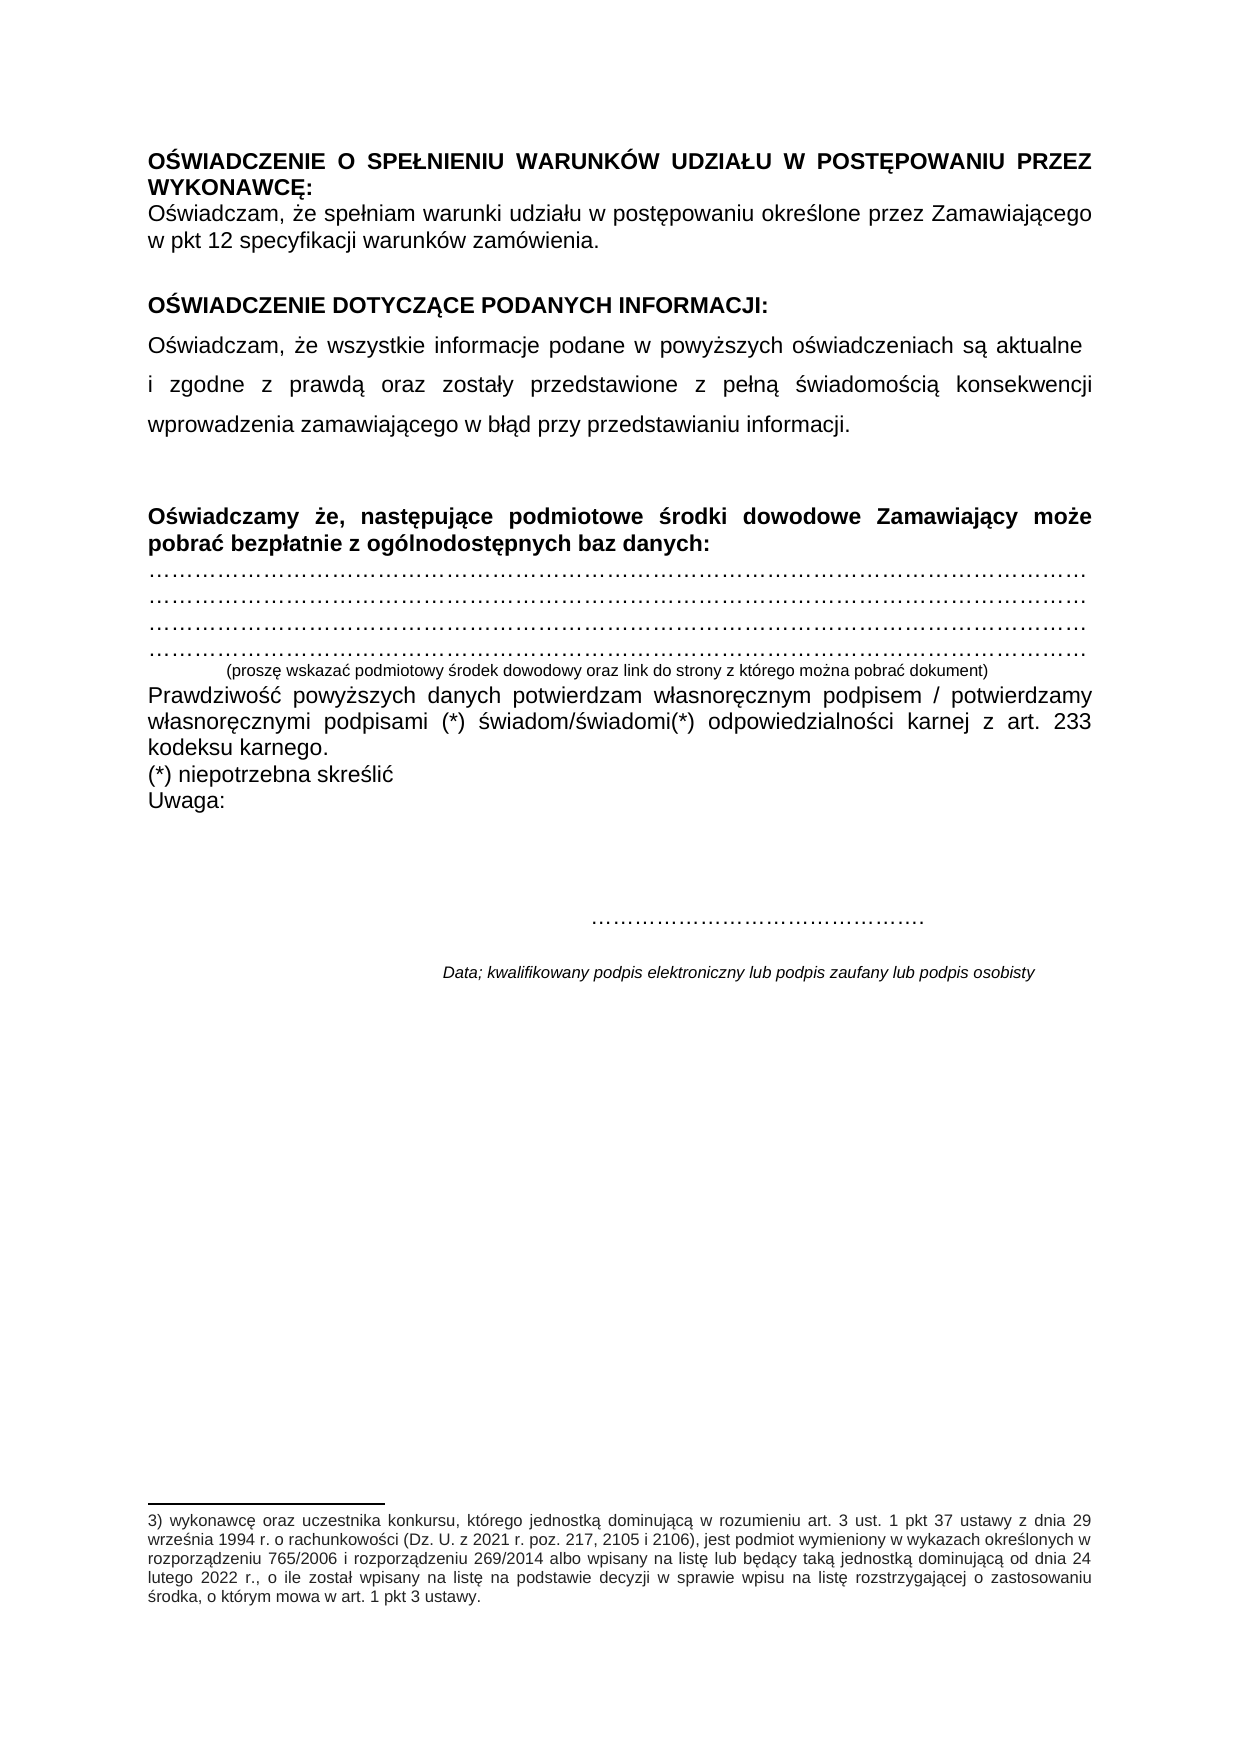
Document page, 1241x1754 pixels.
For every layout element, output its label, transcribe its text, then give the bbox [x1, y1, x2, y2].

text OŚWIADCZENIE O SPEŁNIENIU WARUNKÓW UDZIAŁU W POSTĘPOWANIU PRZEZ WYKONAWCĘ: [148, 148, 1093, 200]
text ………………………………………. [148, 904, 1093, 929]
text Data; kwalifikowany podpis elektroniczny lub podpis zaufany lub podpis osobisty [148, 962, 1093, 982]
text …………………………………………………………………………………………………………… [148, 608, 1093, 635]
text Prawdziwość powyższych danych potwierdzam własnoręcznym podpisem / potwierdzamy własnoręcznymi podpisami (*) świadom/świadomi(*) odpowiedzialności karnej z art. 233 kodeksu karnego. [148, 682, 1093, 761]
text Oświadczam, że wszystkie informacje podane w powyższych oświadczeniach są aktualne i zgodne z prawdą oraz zostały przedstawione z pełną świadomością konsekwencji wprowadzenia zamawiającego w błąd przy przedstawianiu informacji. [148, 332, 1093, 437]
text Oświadczamy że, następujące podmiotowe środki dowodowe Zamawiający może pobrać bezpłatnie z ogólnodostępnych baz danych: [148, 503, 1093, 556]
text …………………………………………………………………………………………………………… [148, 556, 1093, 582]
text …………………………………………………………………………………………………………… [148, 635, 1093, 661]
text Uwaga: [148, 787, 1093, 813]
text (*) niepotrzebna skreślić [148, 761, 1093, 787]
text OŚWIADCZENIE DOTYCZĄCE PODANYCH INFORMACJI: [148, 292, 1093, 319]
text …………………………………………………………………………………………………………… [148, 582, 1093, 608]
text Oświadczam, że spełniam warunki udziału w postępowaniu określone przez Zamawiającego w pkt 12 specyfikacji warunków zamówienia. [148, 200, 1093, 253]
text (proszę wskazać podmiotowy środek dowodowy oraz link do strony z którego można pobrać dokument) [148, 661, 1062, 680]
